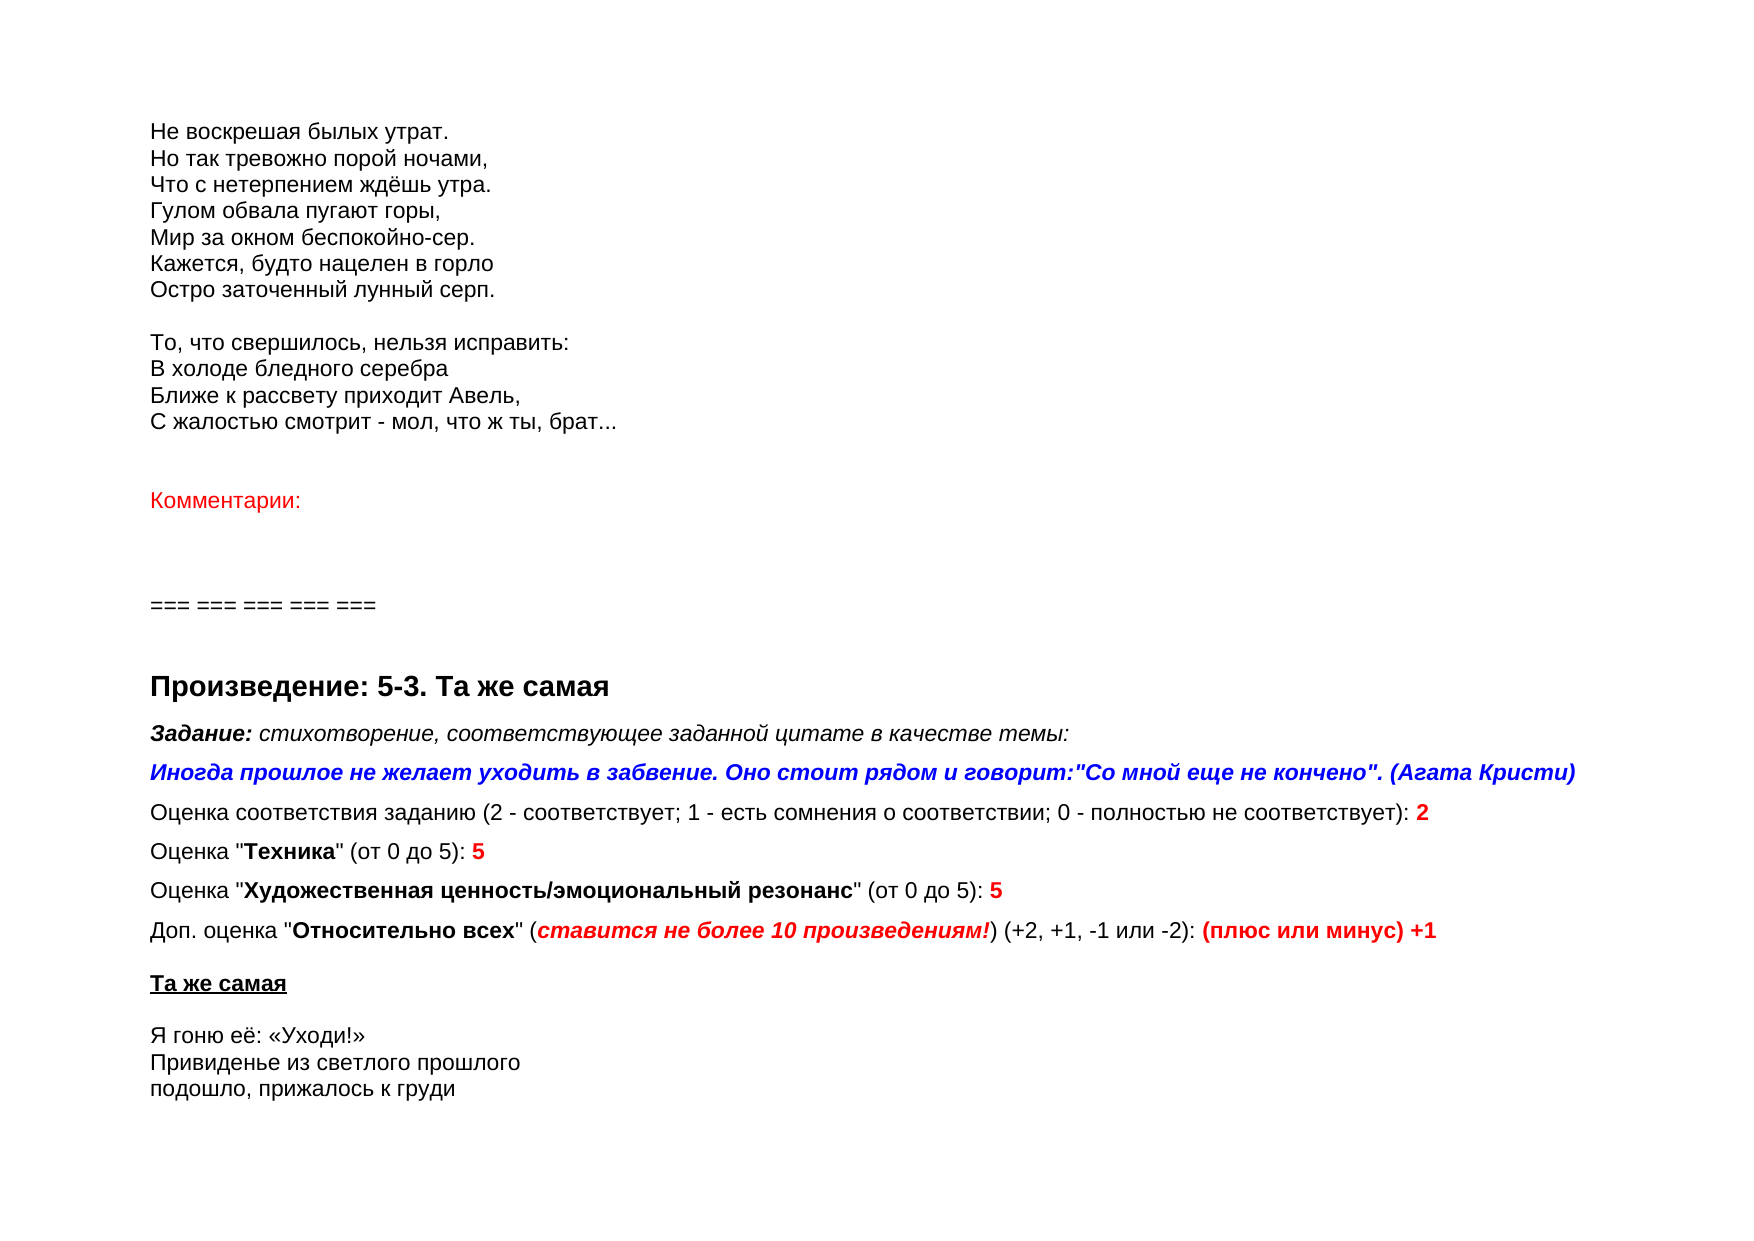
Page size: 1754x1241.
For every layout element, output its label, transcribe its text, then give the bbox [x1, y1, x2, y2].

text Я гоню её: «Уходи!» [150, 1022, 1604, 1049]
text Что с нетерпением ждёшь утра. [150, 171, 1604, 197]
text Произведение: 5-3. Та же самая [150, 669, 1604, 703]
text подошло, прижалось к груди [150, 1075, 1604, 1101]
text Оценка "Техника" (от 0 до 5): 5 [150, 838, 1604, 864]
text Оценка "Художественная ценность/эмоциональный резонанс" (от 0 до 5): 5 [150, 877, 1604, 904]
text Оценка соответствия заданию (2 - соответствует; 1 - есть сомнения о соответствии; 0 - полностью не соответствует): 2 [150, 798, 1604, 825]
text Гулом обвала пугают горы, [150, 197, 1604, 223]
text Кажется, будто нацелен в горло [150, 250, 1604, 276]
text Мир за окном беспокойно-сер. [150, 223, 1604, 250]
text Та же самая [150, 969, 1604, 996]
text Привиденье из светлого прошлого [150, 1049, 1604, 1075]
text С жалостью смотрит - мол, что ж ты, брат... [150, 408, 1604, 434]
text Задание: стихотворение, соответствующее заданной цитате в качестве темы: [150, 719, 1604, 746]
text Доп. оценка "Относительно всех" (ставится не более 10 произведениям!) (+2, +1, -1 или -2): (плюс или минус) +1 [150, 917, 1604, 943]
text Но так тревожно порой ночами, [150, 144, 1604, 171]
text Иногда прошлое не желает уходить в забвение. Оно стоит рядом и говорит:"Со мной еще не кончено". (Агата Кристи) [150, 759, 1604, 785]
text Ближе к рассвету приходит Авель, [150, 382, 1604, 408]
text Не воскрешая былых утрат. [150, 118, 1604, 144]
text Остро заточенный лунный серп. [150, 276, 1604, 303]
text Комментарии: [150, 487, 1604, 513]
text === === === === === [150, 592, 1604, 619]
text То, что свершилось, нельзя исправить: [150, 329, 1604, 355]
text В холоде бледного серебра [150, 355, 1604, 382]
